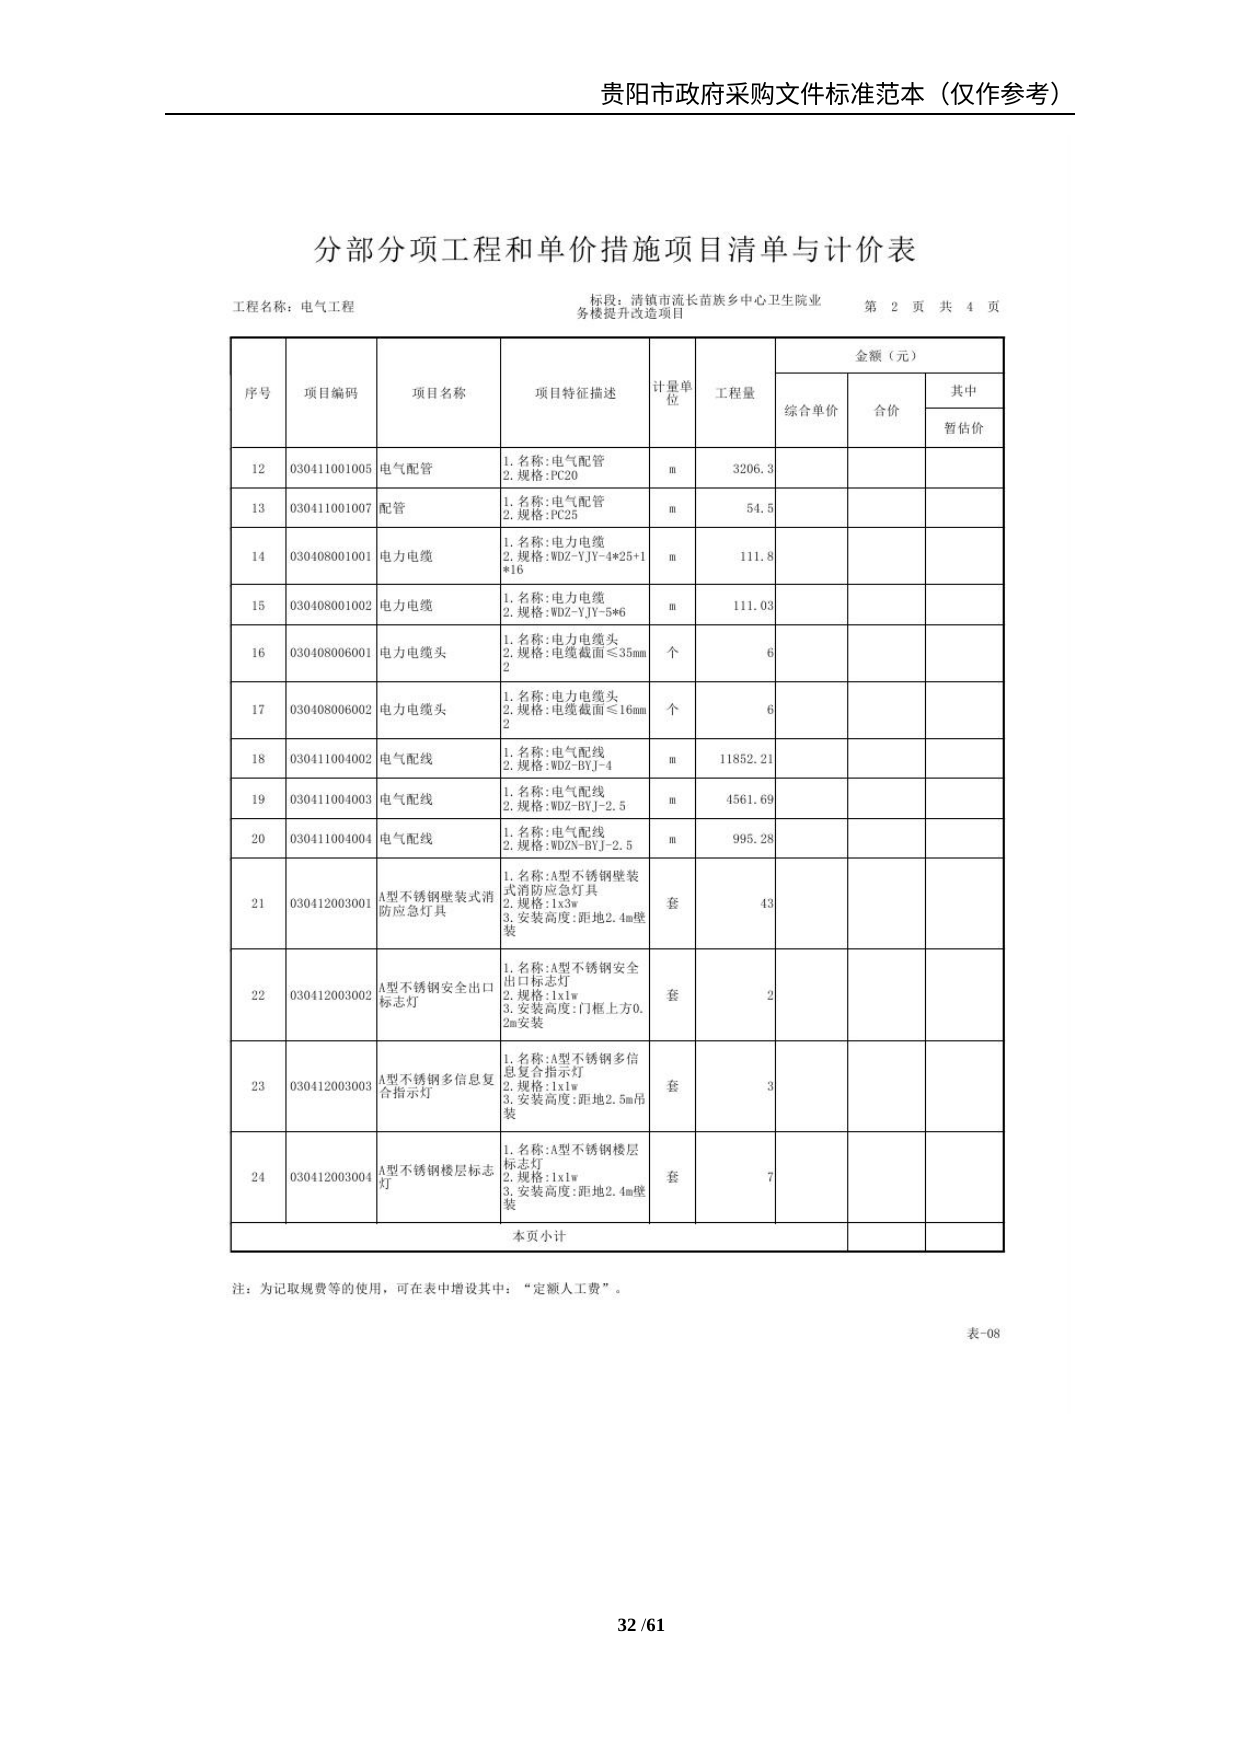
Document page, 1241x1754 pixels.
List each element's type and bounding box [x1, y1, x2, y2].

picture [165, 135, 1074, 1418]
